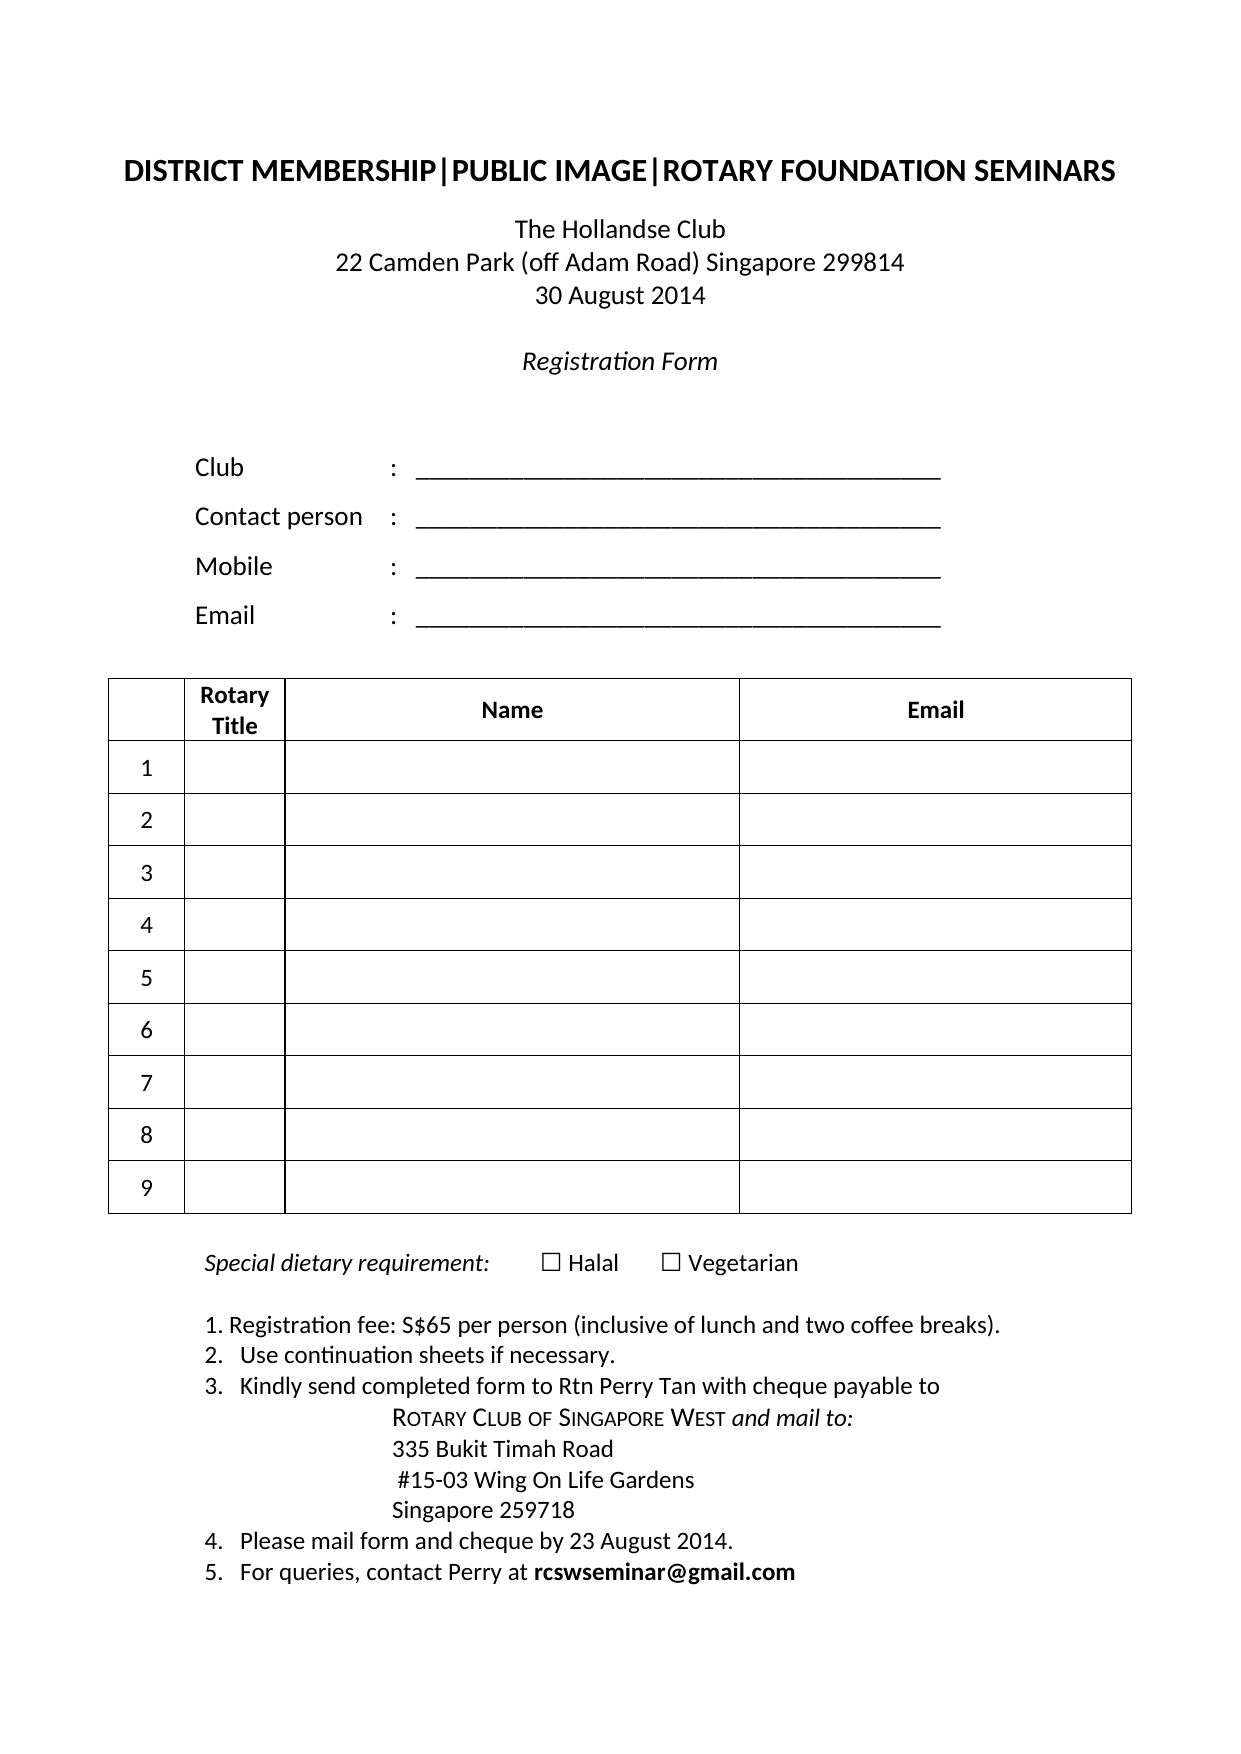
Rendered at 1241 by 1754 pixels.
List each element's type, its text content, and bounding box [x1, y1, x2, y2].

table_cell [286, 951, 739, 1003]
table_cell [740, 1056, 1131, 1108]
table_cell [740, 1161, 1131, 1213]
text Special dietary requirement: ☐ Halal ☐ Vegetarian [204, 1244, 1120, 1278]
table_cell [286, 1109, 739, 1160]
table_header Email [740, 679, 1131, 740]
table_cell [286, 1161, 739, 1213]
table_cell [185, 1109, 284, 1160]
table_cell 1 [109, 741, 184, 793]
table_cell [185, 1161, 284, 1213]
table_header Name [286, 679, 739, 740]
text Registration Form [120, 344, 1120, 377]
text Club : _______________________________________ [195, 450, 1120, 483]
table_cell [185, 899, 284, 950]
table_cell [740, 846, 1131, 898]
text Mobile : _______________________________________ [195, 549, 1120, 582]
table_cell [286, 1056, 739, 1108]
table_cell [286, 1004, 739, 1055]
table_cell [286, 899, 739, 950]
table_header [109, 679, 184, 740]
text Rotary Club of Singapore West and mail to: [392, 1401, 1120, 1434]
text The Hollandse Club [120, 212, 1120, 245]
table_cell [740, 1109, 1131, 1160]
table_cell 7 [109, 1056, 184, 1108]
table_cell [286, 794, 739, 845]
table_cell [185, 741, 284, 793]
table_cell [286, 741, 739, 793]
text 4. Please mail form and cheque by 23 August 2014. [204, 1525, 1120, 1556]
text 2. Use continuation sheets if necessary. [204, 1339, 1120, 1370]
table_header Rotary Title [185, 679, 284, 740]
table_cell 9 [109, 1161, 184, 1213]
text 1. Registration fee: S$65 per person (inclusive of lunch and two coffee breaks). [204, 1309, 1120, 1339]
table_cell [740, 794, 1131, 845]
table_cell 2 [109, 794, 184, 845]
table_cell [185, 846, 284, 898]
table_cell 8 [109, 1109, 184, 1160]
table_cell [185, 1056, 284, 1108]
text Email : _______________________________________ [195, 598, 1120, 631]
table_cell [185, 951, 284, 1003]
table_cell [185, 1004, 284, 1055]
table_cell [740, 899, 1131, 950]
text Contact person : _______________________________________ [195, 499, 1120, 532]
text Singapore 259718 [392, 1495, 1120, 1525]
table_cell [740, 741, 1131, 793]
table_cell [286, 846, 739, 898]
text #15-03 Wing On Life Gardens [392, 1464, 1120, 1495]
table_cell 4 [109, 899, 184, 950]
text 30 August 2014 [120, 278, 1120, 311]
text 335 Bukit Timah Road [392, 1434, 1120, 1464]
table_cell [740, 1004, 1131, 1055]
table_cell [185, 794, 284, 845]
table_cell 3 [109, 846, 184, 898]
table_cell 5 [109, 951, 184, 1003]
table_cell 6 [109, 1004, 184, 1055]
text District Membership|Public Image|Rotary Foundation Seminars [120, 150, 1120, 189]
text 5. For queries, contact Perry at rcswseminar@gmail.com [204, 1556, 1120, 1586]
text 22 Camden Park (off Adam Road) Singapore 299814 [120, 245, 1120, 278]
table_cell [740, 951, 1131, 1003]
text 3. Kindly send completed form to Rtn Perry Tan with cheque payable to [204, 1370, 1120, 1401]
